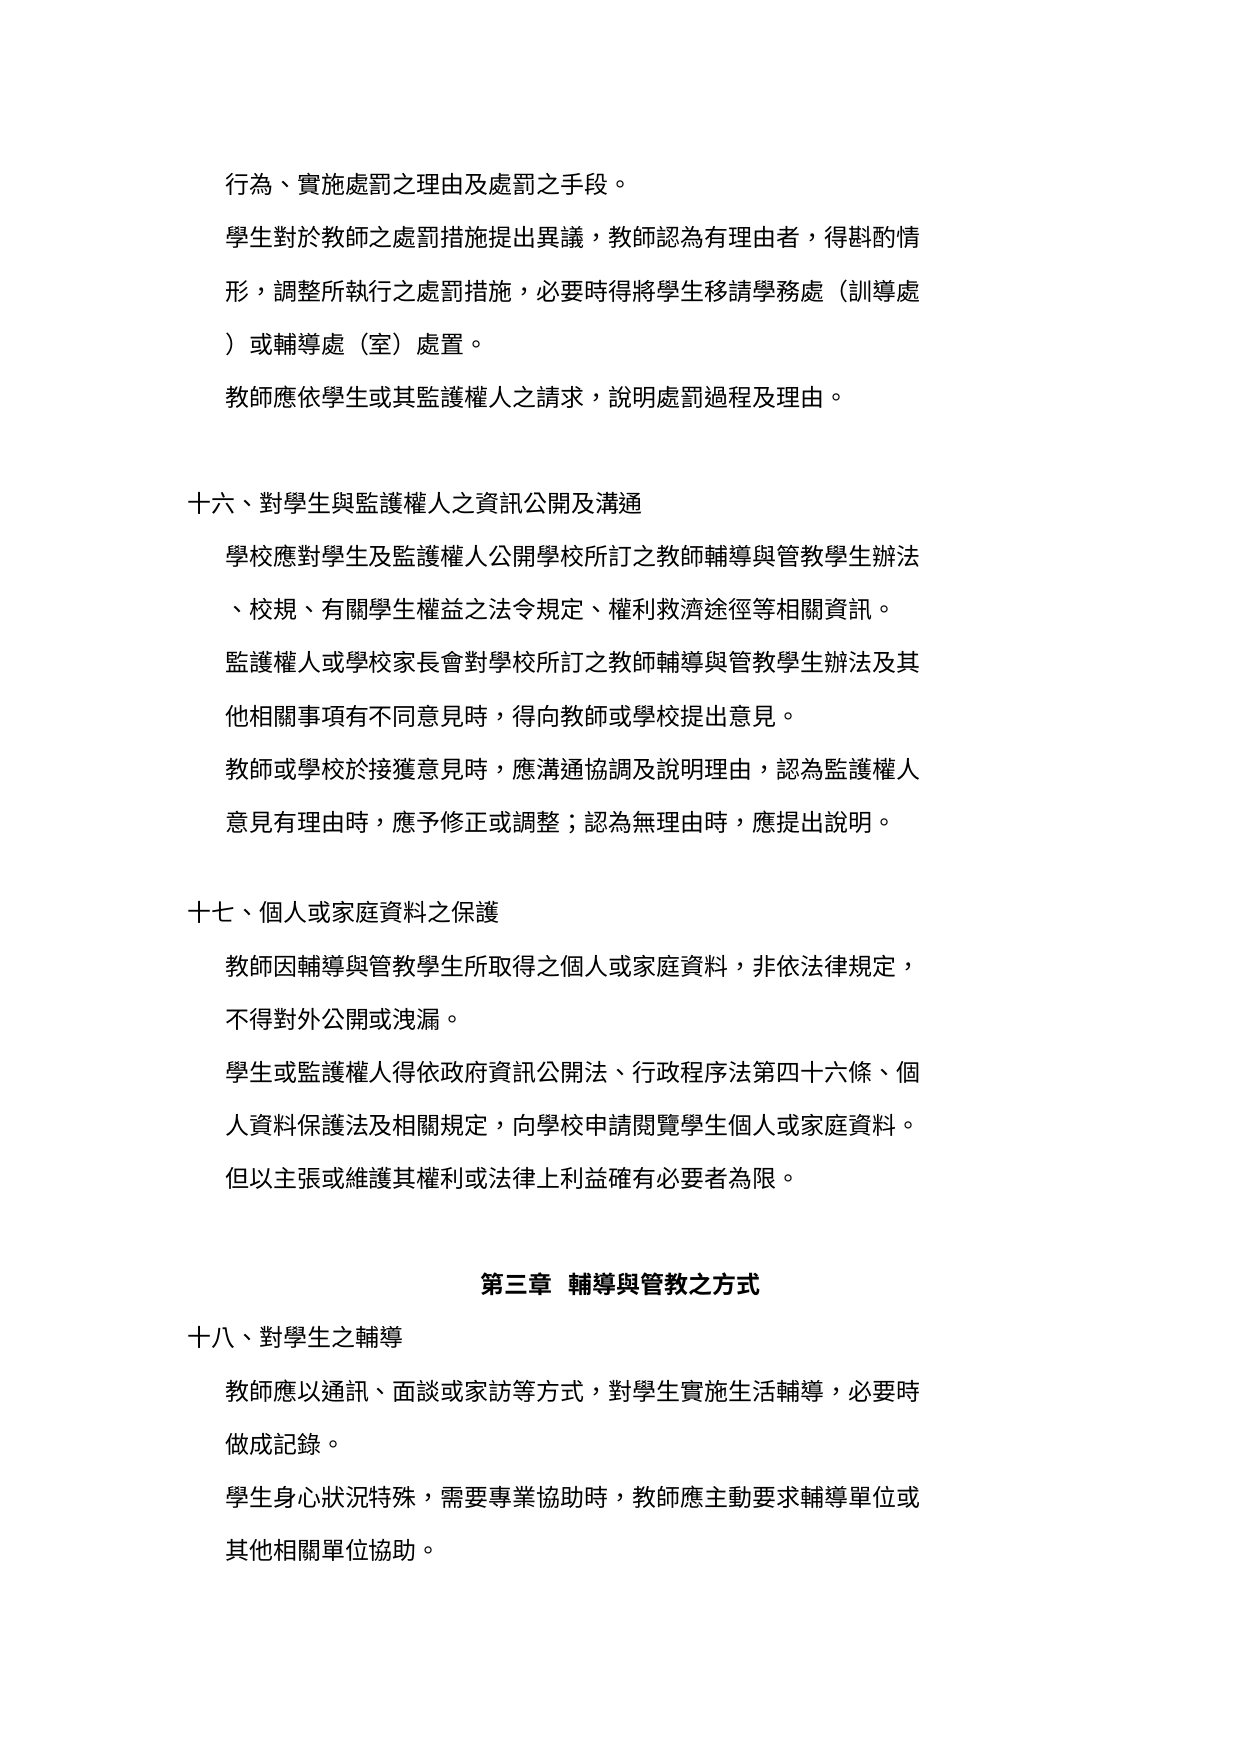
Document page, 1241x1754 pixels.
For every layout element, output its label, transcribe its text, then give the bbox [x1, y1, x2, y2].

text 教師或學校於接獲意見時，應溝通協調及說明理由，認為監護權人 [187, 749, 1053, 786]
text 其他相關單位協助。 [187, 1530, 1053, 1568]
text 學生對於教師之處罰措施提出異議，教師認為有理由者，得斟酌情 [187, 218, 1053, 255]
text 形，調整所執行之處罰措施，必要時得將學生移請學務處（訓導處 [187, 271, 1053, 308]
text 教師應依學生或其監護權人之請求，說明處罰過程及理由。 [187, 377, 1053, 414]
text 不得對外公開或洩漏。 [187, 999, 1053, 1036]
text 學校應對學生及監護權人公開學校所訂之教師輔導與管教學生辦法 [187, 536, 1053, 574]
text 學生身心狀況特殊，需要專業協助時，教師應主動要求輔導單位或 [187, 1477, 1053, 1514]
text 人資料保護法及相關規定，向學校申請閱覽學生個人或家庭資料。 [187, 1105, 1053, 1143]
text 行為、實施處罰之理由及處罰之手段。 [187, 164, 1053, 202]
text 意見有理由時，應予修正或調整；認為無理由時，應提出說明。 [187, 802, 1053, 839]
text 第三章 輔導與管教之方式 [187, 1264, 1053, 1302]
text 監護權人或學校家長會對學校所訂之教師輔導與管教學生辦法及其 [187, 643, 1053, 680]
text 教師應以通訊、面談或家訪等方式，對學生實施生活輔導，必要時 [187, 1371, 1053, 1408]
text 但以主張或維護其權利或法律上利益確有必要者為限。 [187, 1158, 1053, 1196]
text 學生或監護權人得依政府資訊公開法、行政程序法第四十六條、個 [187, 1052, 1053, 1089]
text 做成記錄。 [187, 1424, 1053, 1461]
text 十七、個人或家庭資料之保護 [187, 893, 1053, 930]
text 教師因輔導與管教學生所取得之個人或家庭資料，非依法律規定， [187, 946, 1053, 983]
text ）或輔導處（室）處置。 [187, 324, 1053, 361]
text 十六、對學生與監護權人之資訊公開及溝通 [187, 483, 1053, 521]
text 、校規、有關學生權益之法令規定、權利救濟途徑等相關資訊。 [187, 589, 1053, 627]
text 十八、對學生之輔導 [187, 1318, 1053, 1355]
text 他相關事項有不同意見時，得向教師或學校提出意見。 [187, 696, 1053, 733]
